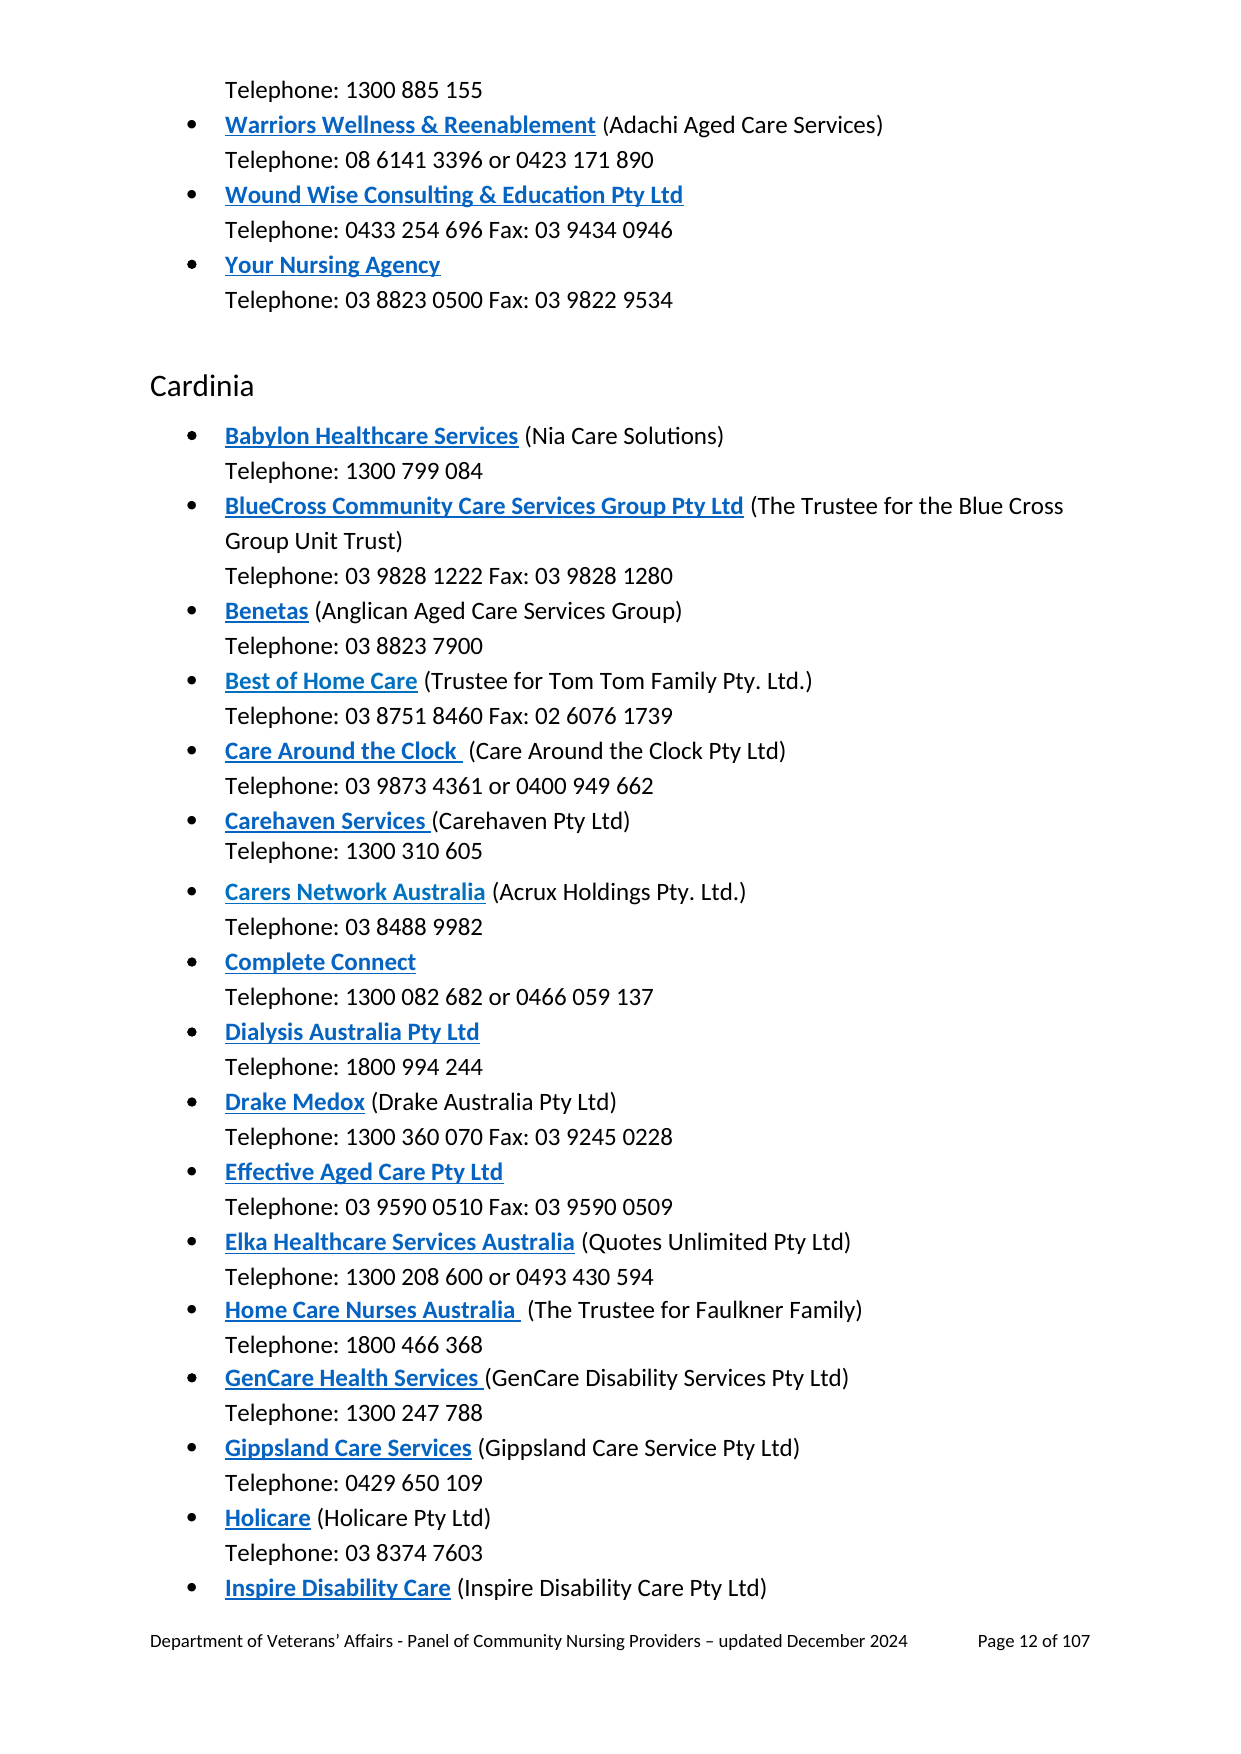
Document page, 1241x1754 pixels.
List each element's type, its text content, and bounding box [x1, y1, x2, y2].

list Carers Network Australia (Acrux Holdings Pty. Ltd.) [187, 876, 1090, 907]
text Telephone: 03 8488 9982 [225, 911, 1090, 942]
text Telephone: 03 8751 8460 Fax: 02 6076 1739 [225, 700, 1090, 731]
list Your Nursing Agency [187, 249, 1090, 279]
text Telephone: 03 8823 0500 Fax: 03 9822 9534 [225, 284, 1090, 314]
subtitle Cardinia [150, 366, 1090, 404]
list Warriors Wellness & Reenablement (Adachi Aged Care Services) [187, 109, 1090, 139]
text Telephone: 03 9873 4361 or 0400 949 662 [225, 770, 1090, 801]
list Wound Wise Consulting & Education Pty Ltd [187, 179, 1090, 209]
list BlueCross Community Care Services Group Pty Ltd (The Trustee for the Blue Cross Group Unit Trust) Telephone: 03 9828 1222 Fax: 03 9828 1280 [187, 490, 1090, 591]
list Holicare (Holicare Pty Ltd) [187, 1502, 1090, 1533]
list Benetas (Anglican Aged Care Services Group) [187, 595, 1090, 626]
text Telephone: 0433 254 696 Fax: 03 9434 0946 [225, 214, 1090, 244]
list Telephone: 1300 885 155 [225, 74, 1090, 104]
text Telephone: 0429 650 109 [225, 1467, 1090, 1498]
list Inspire Disability Care (Inspire Disability Care Pty Ltd) [187, 1572, 1090, 1603]
list Complete Connect Telephone: 1300 082 682 or 0466 059 137 [187, 946, 1090, 1012]
list Best of Home Care (Trustee for Tom Tom Family Pty. Ltd.) [187, 665, 1090, 696]
list Telephone: 1300 208 600 or 0493 430 594 [225, 1261, 1090, 1292]
list Gippsland Care Services (Gippsland Care Service Pty Ltd) [187, 1432, 1090, 1463]
list GenCare Health Services (GenCare Disability Services Pty Ltd) Telephone: 1300 247 788 [187, 1362, 1090, 1428]
text Telephone: 08 6141 3396 or 0423 171 890 [225, 144, 1090, 174]
list Effective Aged Care Pty Ltd [187, 1156, 1090, 1187]
list Home Care Nurses Australia (The Trustee for Faulkner Family) [187, 1294, 1090, 1325]
list Elka Healthcare Services Australia (Quotes Unlimited Pty Ltd) [187, 1226, 1090, 1257]
list Dialysis Australia Pty Ltd Telephone: 1800 994 244 [187, 1016, 1090, 1082]
list Drake Medox (Drake Australia Pty Ltd) [187, 1086, 1090, 1117]
text Telephone: 03 8823 7900 [225, 630, 1090, 661]
text Telephone: 03 8374 7603 [225, 1537, 1090, 1568]
list Carehaven Services (Carehaven Pty Ltd) Telephone: 1300 310 605 [187, 805, 1090, 866]
list Telephone: 1800 466 368 [225, 1329, 1090, 1360]
list Care Around the Clock (Care Around the Clock Pty Ltd) [187, 735, 1090, 766]
text Telephone: 03 9590 0510 Fax: 03 9590 0509 [225, 1191, 1090, 1222]
list Babylon Healthcare Services (Nia Care Solutions) Telephone: 1300 799 084 [187, 420, 1090, 486]
text Telephone: 1300 360 070 Fax: 03 9245 0228 [225, 1121, 1090, 1152]
